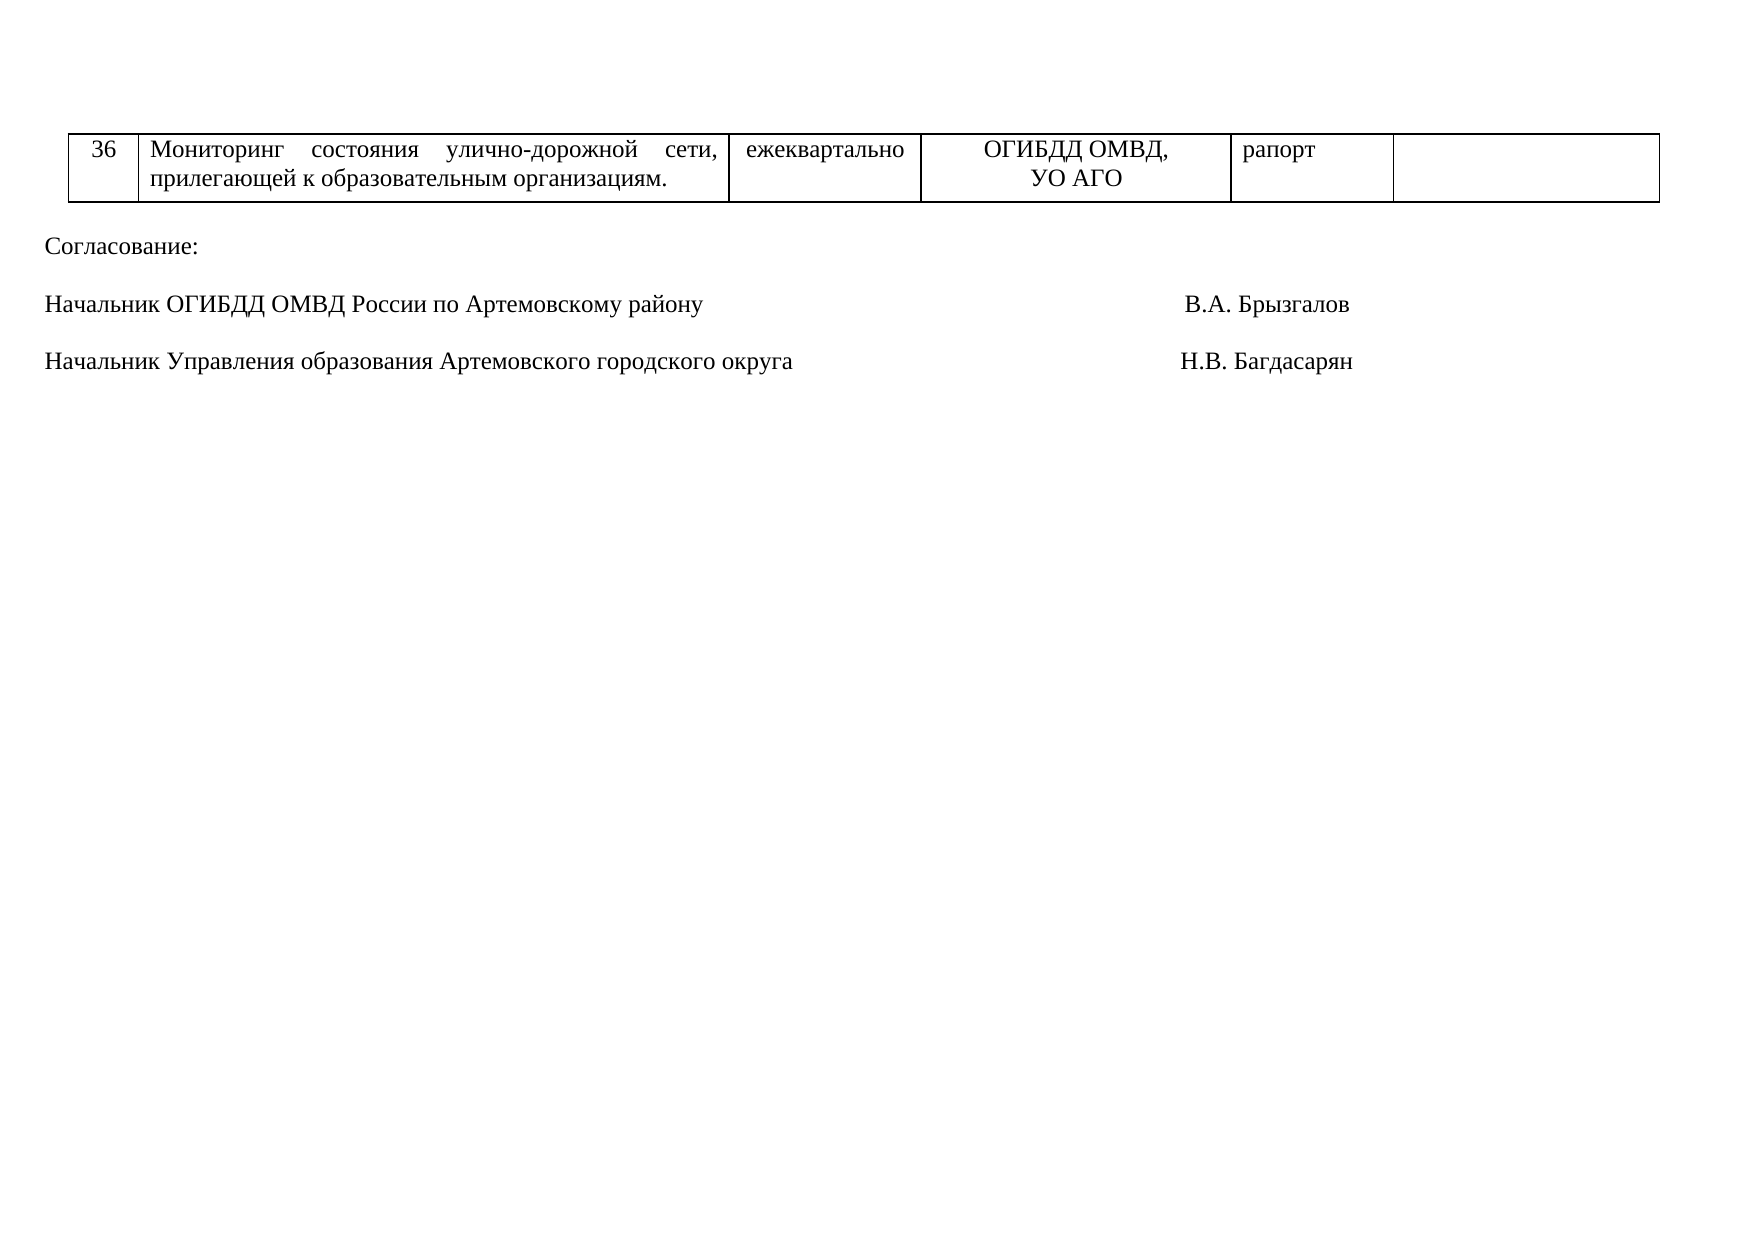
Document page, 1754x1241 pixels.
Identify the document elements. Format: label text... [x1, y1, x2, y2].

text Начальник ОГИБДД ОМВД России по Артемовскому району В.А. Брызгалов [44, 289, 1683, 317]
table_cell 36 [69, 135, 138, 201]
table_cell ОГИБДД ОМВД, УО АГО [922, 135, 1230, 201]
text Согласование: [44, 231, 1683, 260]
table_cell рапорт [1232, 135, 1393, 201]
table_cell ежеквартально [730, 135, 920, 201]
table_cell Мониторинг состояния улично-дорожной сети, прилегающей к образовательным организациям. [139, 135, 728, 201]
table_cell [1394, 135, 1659, 201]
text Начальник Управления образования Артемовского городского округа Н.В. Багдасарян [44, 346, 1683, 375]
